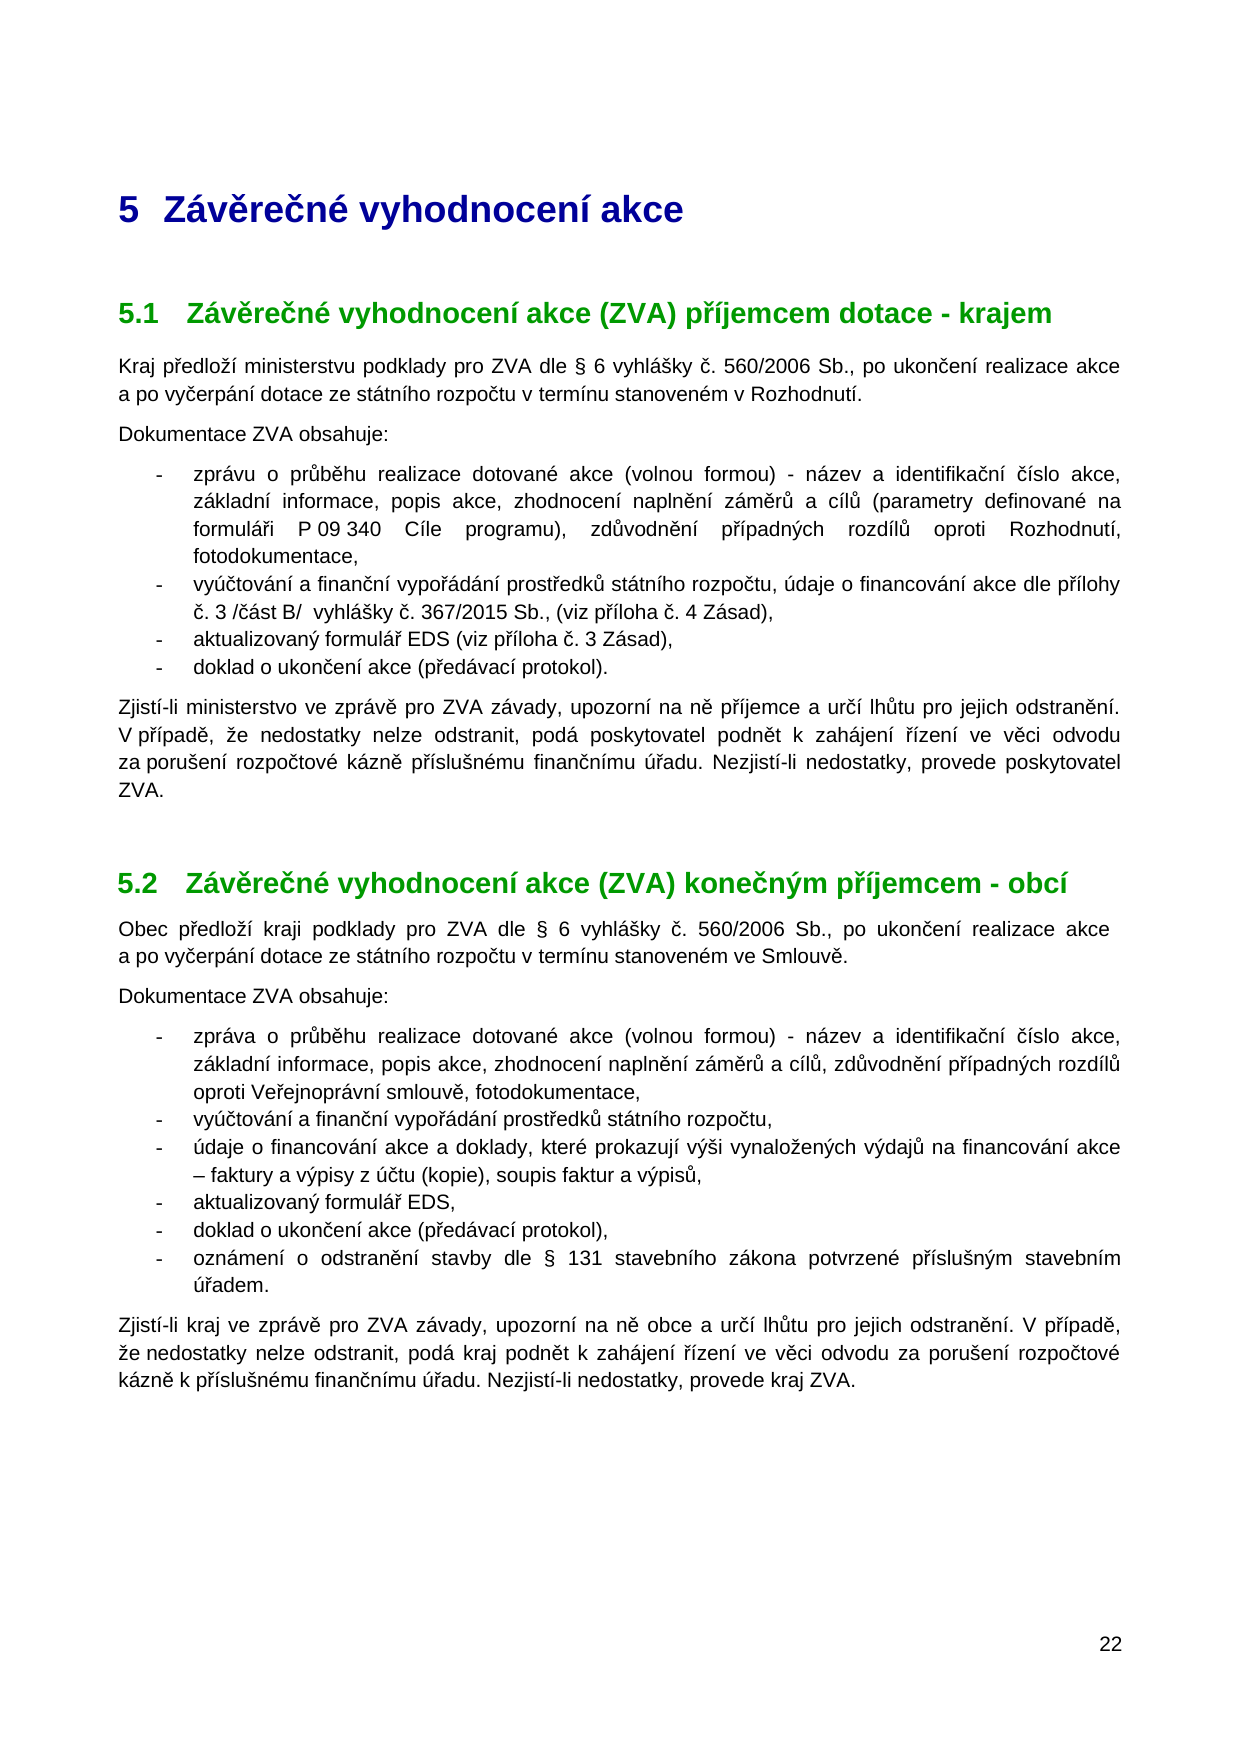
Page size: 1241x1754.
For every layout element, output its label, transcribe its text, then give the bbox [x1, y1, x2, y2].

list doklad o ukončení akce (předávací protokol), [156, 1218, 1122, 1242]
subtitle Závěrečné vyhodnocení akce [118, 187, 1122, 231]
list doklad o ukončení akce (předávací protokol). [156, 655, 1122, 679]
list oznámení o odstranění stavby dle § 131 stavebního zákona potvrzené příslušným stavebním úřadem. [156, 1245, 1122, 1297]
text Dokumentace ZVA obsahuje: [118, 422, 1122, 446]
list údaje o financování akce a doklady, které prokazují výši vynaložených výdajů na financování akce – faktury a výpisy z účtu (kopie), soupis faktur a výpisů, [156, 1135, 1122, 1186]
text Zjistí-li kraj ve zprávě pro ZVA závady, upozorní na ně obce a určí lhůtu pro jejich odstranění. V případě, že nedostatky nelze odstranit, podá kraj podnět k zahájení řízení ve věci odvodu za porušení rozpočtové kázně k příslušnému finančnímu úřadu. Nezjistí-li nedostatky, provede kraj ZVA. [118, 1313, 1122, 1392]
text Dokumentace ZVA obsahuje: [118, 984, 1122, 1008]
text Zjistí-li ministerstvo ve zprávě pro ZVA závady, upozorní na ně příjemce a určí lhůtu pro jejich odstranění. V případě, že nedostatky nelze odstranit, podá poskytovatel podnět k zahájení řízení ve věci odvodu za porušení rozpočtové kázně příslušnému finančnímu úřadu. Nezjistí-li nedostatky, provede poskytovatel ZVA. [118, 695, 1122, 801]
list zprávu o průběhu realizace dotované akce (volnou formou) - název a identifikační číslo akce, základní informace, popis akce, zhodnocení naplnění záměrů a cílů (parametry definované na formuláři P 09 340 Cíle programu), zdůvodnění případných rozdílů oproti Rozhodnutí, fotodokumentace, [156, 462, 1122, 568]
list zpráva o průběhu realizace dotované akce (volnou formou) - název a identifikační číslo akce, základní informace, popis akce, zhodnocení naplnění záměrů a cílů, zdůvodnění případných rozdílů oproti Veřejnoprávní smlouvě, fotodokumentace, [156, 1024, 1122, 1103]
subtitle Závěrečné vyhodnocení akce (ZVA) příjemcem dotace - krajem [118, 296, 1122, 329]
list vyúčtování a finanční vypořádání prostředků státního rozpočtu, údaje o financování akce dle přílohy č. 3 /část B/ vyhlášky č. 367/2015 Sb., (viz příloha č. 4 Zásad), [156, 572, 1122, 623]
text Kraj předloží ministerstvu podklady pro ZVA dle § 6 vyhlášky č. 560/2006 Sb., po ukončení realizace akce a po vyčerpání dotace ze státního rozpočtu v termínu stanoveném v Rozhodnutí. [118, 354, 1122, 406]
text Obec předloží kraji podklady pro ZVA dle § 6 vyhlášky č. 560/2006 Sb., po ukončení realizace akce a po vyčerpání dotace ze státního rozpočtu v termínu stanoveném ve Smlouvě. [118, 917, 1122, 968]
list vyúčtování a finanční vypořádání prostředků státního rozpočtu, [156, 1107, 1122, 1131]
subtitle Závěrečné vyhodnocení akce (ZVA) konečným příjemcem - obcí [117, 866, 1122, 899]
list aktualizovaný formulář EDS, [156, 1190, 1122, 1214]
list aktualizovaný formulář EDS (viz příloha č. 3 Zásad), [156, 627, 1122, 651]
